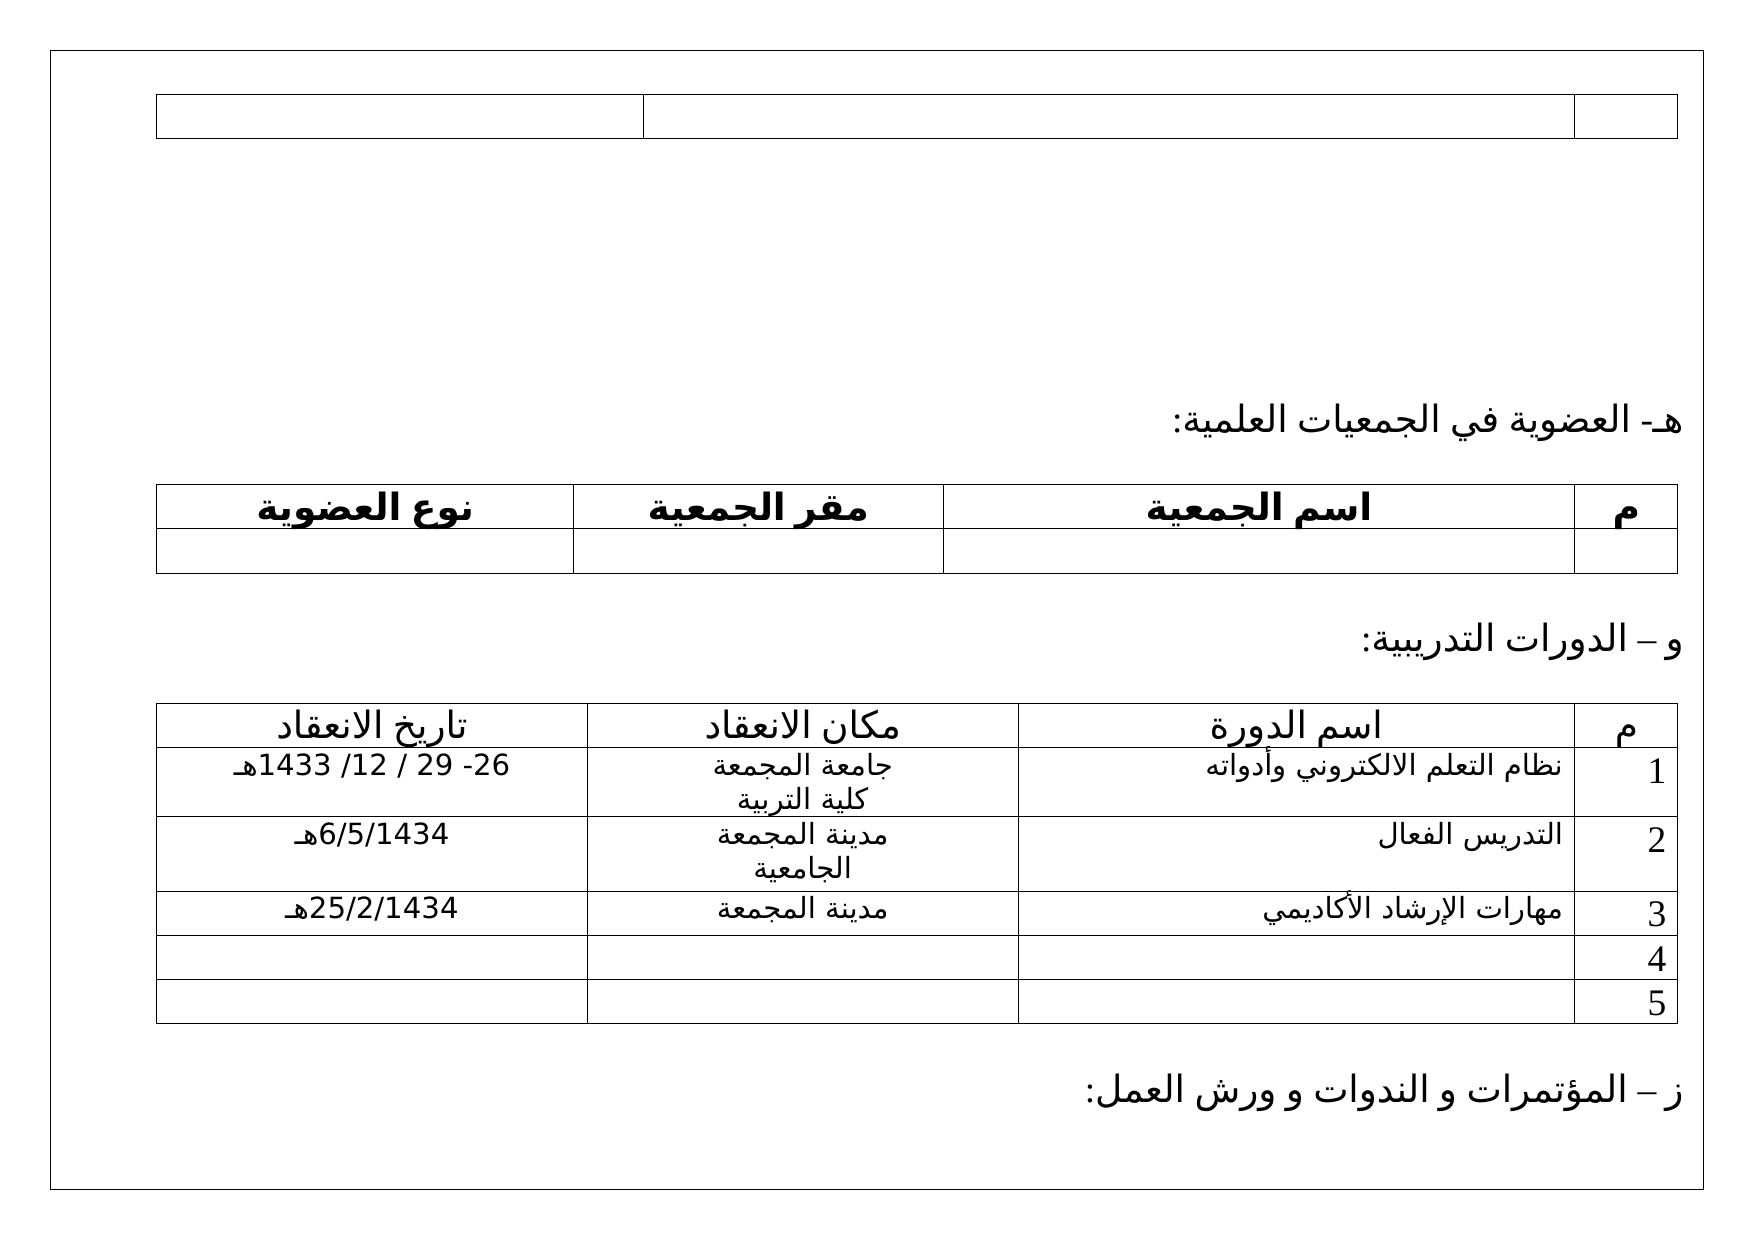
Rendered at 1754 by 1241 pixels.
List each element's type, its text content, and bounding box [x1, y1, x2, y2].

table_cell 1 [1575, 748, 1677, 816]
table_header م [1575, 485, 1677, 528]
table_header تاريخ الانعقاد [157, 704, 587, 747]
table_cell [944, 529, 1574, 572]
table_cell [157, 529, 573, 572]
table_cell [1575, 529, 1677, 572]
table_cell [574, 529, 943, 572]
table_header م [1575, 704, 1677, 747]
table_cell مدينة المجمعة [588, 892, 1018, 935]
text و – الدورات التدريبية: [210, 617, 1684, 660]
table_cell [1019, 936, 1574, 979]
table_cell [157, 95, 643, 138]
table_cell 2 [1575, 817, 1677, 891]
table_cell جامعة المجمعة كلية التربية [588, 748, 1018, 816]
table_header اسم الدورة [1019, 704, 1574, 747]
table_cell 25/2/1434هـ [157, 892, 587, 935]
table_header نوع العضوية [157, 485, 573, 528]
table_cell 26- 29 / 12/ 1433هـ [157, 748, 587, 816]
table_cell 4 [1575, 936, 1677, 979]
table_cell مدينة المجمعة الجامعية [588, 817, 1018, 891]
table_cell [157, 980, 587, 1023]
table_cell مهارات الإرشاد الأكاديمي [1019, 892, 1574, 935]
table_header مقر الجمعية [574, 485, 943, 528]
table_cell [1575, 95, 1677, 138]
table_cell 5 [1575, 980, 1677, 1023]
table_cell [588, 980, 1018, 1023]
table_cell [588, 936, 1018, 979]
table_cell 6/5/1434هـ [157, 817, 587, 891]
table_cell [644, 95, 1574, 138]
table_cell [157, 936, 587, 979]
table_header اسم الجمعية [944, 485, 1574, 528]
table_cell نظام التعلم الالكتروني وأدواته [1019, 748, 1574, 816]
table_cell [1019, 980, 1574, 1023]
table_cell 3 [1575, 892, 1677, 935]
table_cell التدريس الفعال [1019, 817, 1574, 891]
table_header مكان الانعقاد [588, 704, 1018, 747]
text هـ- العضوية في الجمعيات العلمية: [210, 398, 1684, 441]
text ز – المؤتمرات و الندوات و ورش العمل: [210, 1067, 1684, 1111]
